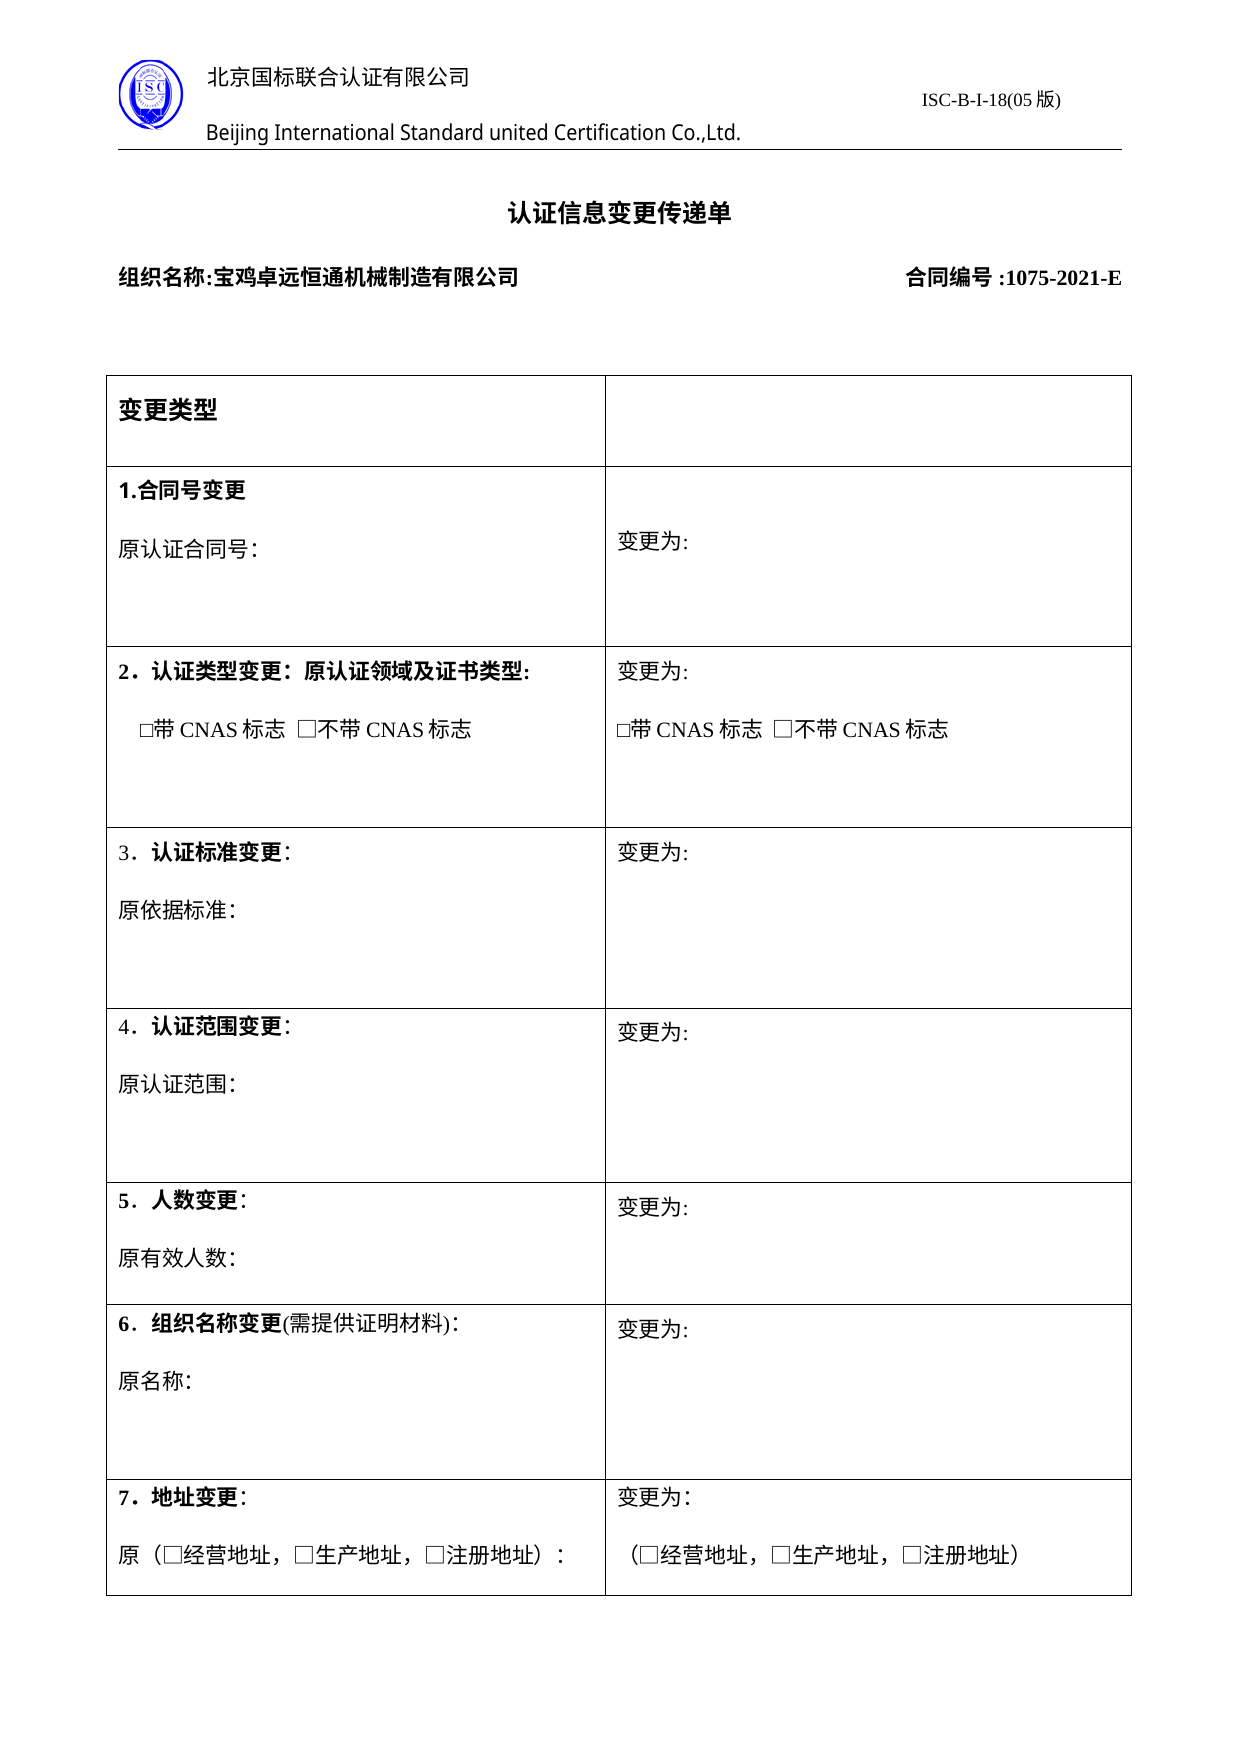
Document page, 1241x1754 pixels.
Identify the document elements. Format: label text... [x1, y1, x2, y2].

table_cell 变更为: [606, 1009, 1131, 1182]
table_cell 6．组织名称变更(需提供证明材料)： 原名称： [107, 1305, 605, 1478]
text 组织名称:宝鸡卓远恒通机械制造有限公司 合同编号 :1075-2021-E [118, 260, 1122, 292]
table_cell 认证范围变更： 原认证范围： [107, 1009, 605, 1182]
table_cell 变更为: [606, 1305, 1131, 1478]
picture [118, 59, 184, 129]
table_header [606, 376, 1131, 466]
table_cell 认证标准变更： 原依据标准： [107, 828, 605, 1007]
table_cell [107, 1480, 605, 1594]
table_cell 变更为: [606, 1183, 1131, 1304]
text 认证信息变更传递单 [118, 179, 1122, 244]
table_cell 变更为: □带CNAS标志 □不带CNAS标志 [606, 647, 1131, 827]
table_cell 1.合同号变更 原认证合同号： [107, 467, 605, 646]
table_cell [606, 1480, 1131, 1594]
table_cell 认证类型变更：原认证领域及证书类型: □带CNAS标志 □不带CNAS标志 [107, 647, 605, 827]
table_header 变更类型 [107, 376, 605, 466]
table_cell 变更为: [606, 467, 1131, 646]
table_cell 5．人数变更： 原有效人数： [107, 1183, 605, 1304]
table_cell 变更为: [606, 828, 1131, 1007]
